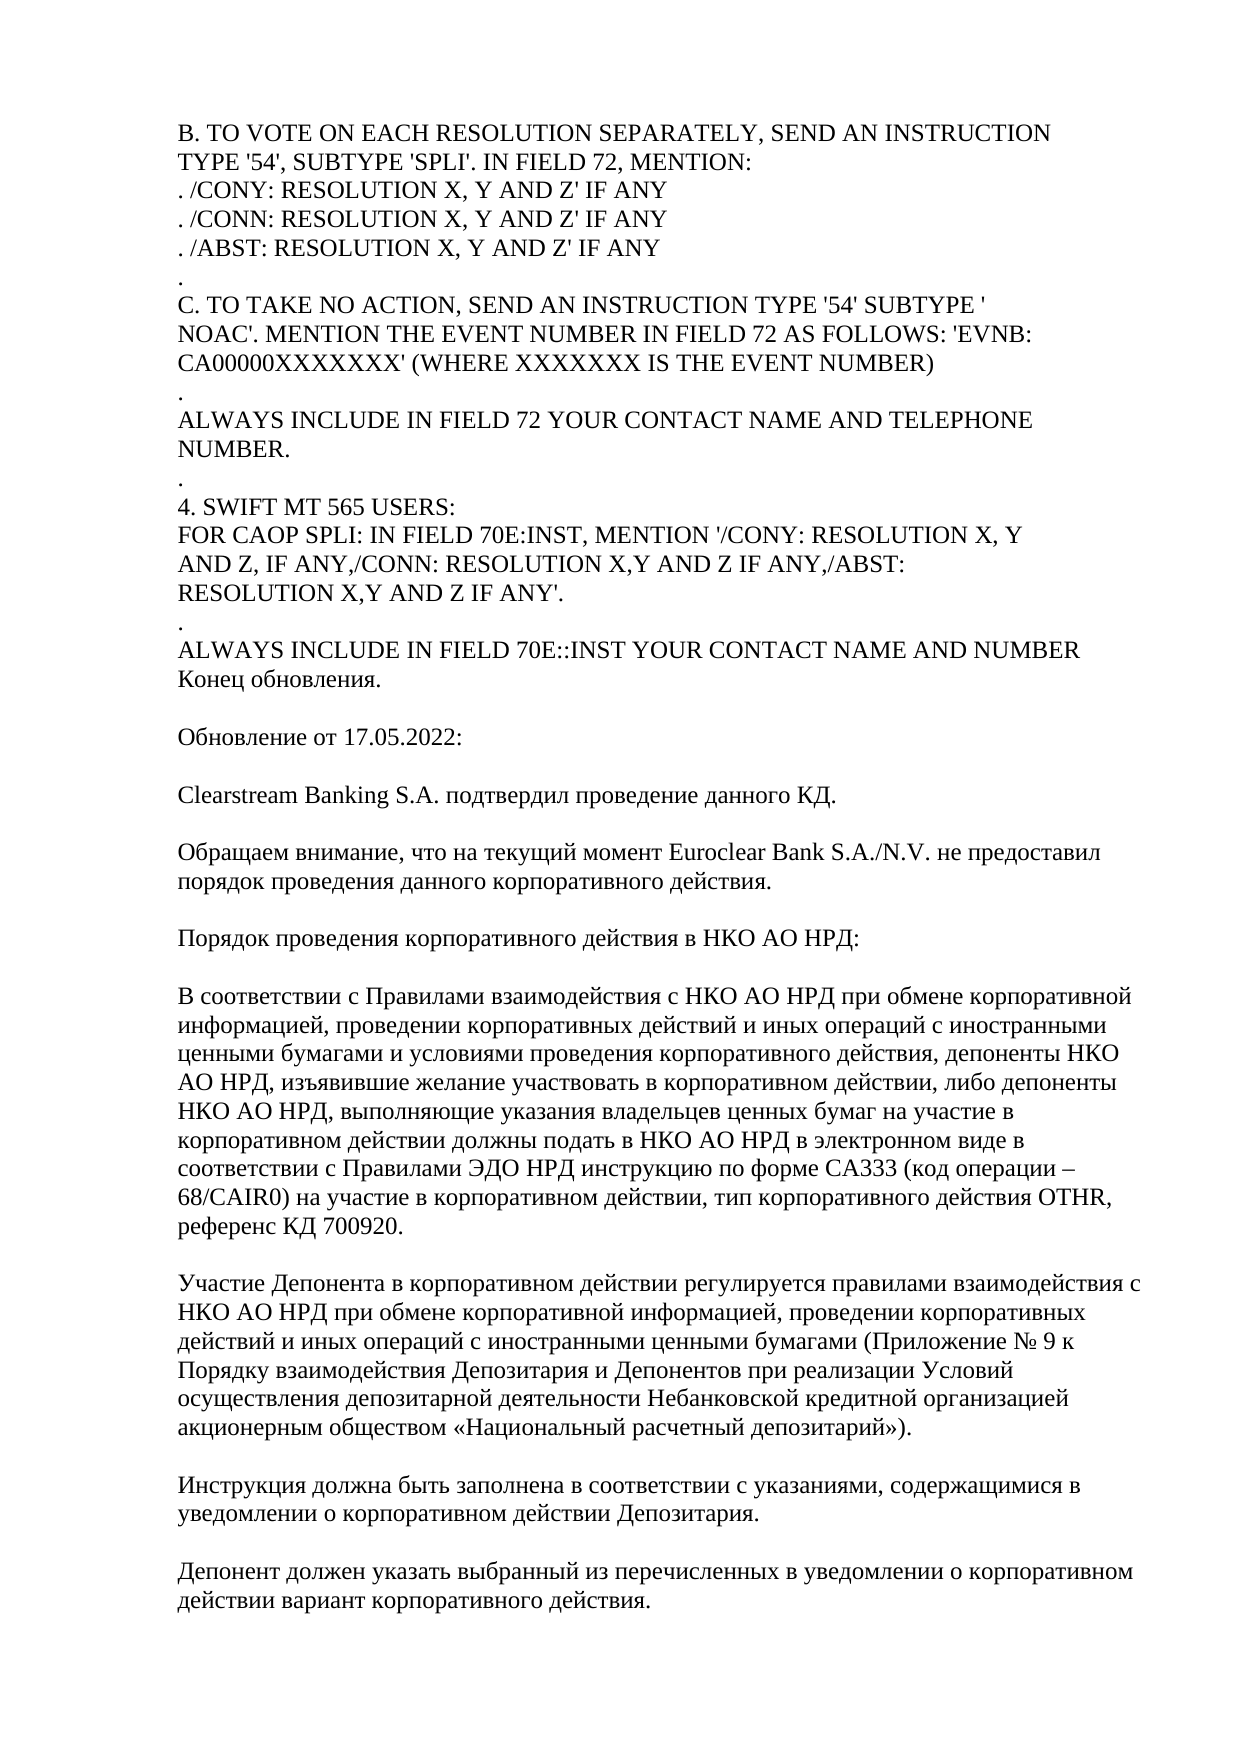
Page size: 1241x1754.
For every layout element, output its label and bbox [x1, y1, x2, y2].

text [177, 722, 1152, 1613]
text [177, 118, 1152, 693]
